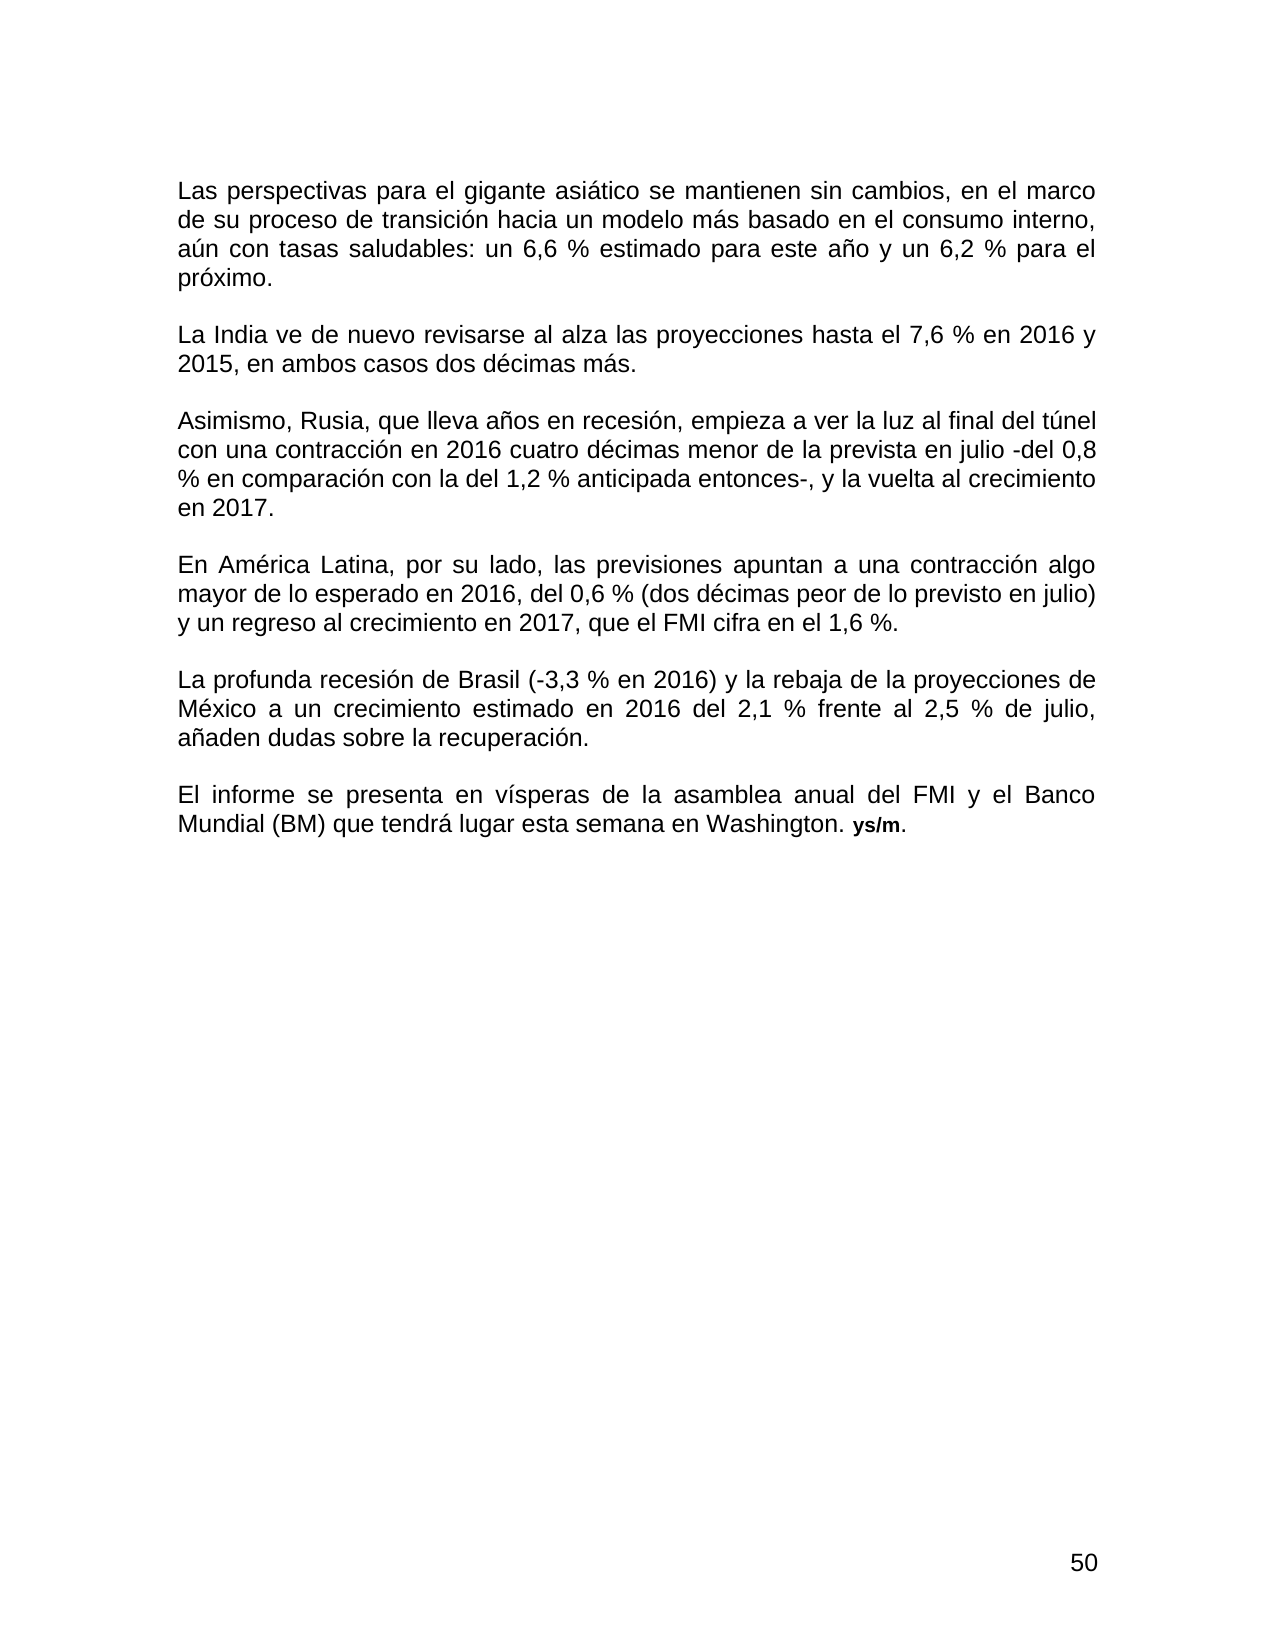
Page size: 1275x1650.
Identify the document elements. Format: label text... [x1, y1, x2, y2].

text Asimismo, Rusia, que lleva años en recesión, empieza a ver la luz al final del túnel con una contracción en 2016 cuatro décimas menor de la prevista en julio -del 0,8 % en comparación con la del 1,2 % anticipada entonces-, y la vuelta al crecimiento en 2017. [177, 406, 1098, 521]
text En América Latina, por su lado, las previsiones apuntan a una contracción algo mayor de lo esperado en 2016, del 0,6 % (dos décimas peor de lo previsto en julio) y un regreso al crecimiento en 2017, que el FMI cifra en el 1,6 %. [177, 550, 1098, 636]
text La India ve de nuevo revisarse al alza las proyecciones hasta el 7,6 % en 2016 y 2015, en ambos casos dos décimas más. [177, 320, 1098, 378]
text El informe se presenta en vísperas de la asamblea anual del FMI y el Banco Mundial (BM) que tendrá lugar esta semana en Washington. ys/m. [177, 780, 1098, 838]
text La profunda recesión de Brasil (-3,3 % en 2016) y la rebaja de la proyecciones de México a un crecimiento estimado en 2016 del 2,1 % frente al 2,5 % de julio, añaden dudas sobre la recuperación. [177, 665, 1098, 751]
text Las perspectivas para el gigante asiático se mantienen sin cambios, en el marco de su proceso de transición hacia un modelo más basado en el consumo interno, aún con tasas saludables: un 6,6 % estimado para este año y un 6,2 % para el próximo. [177, 176, 1098, 291]
